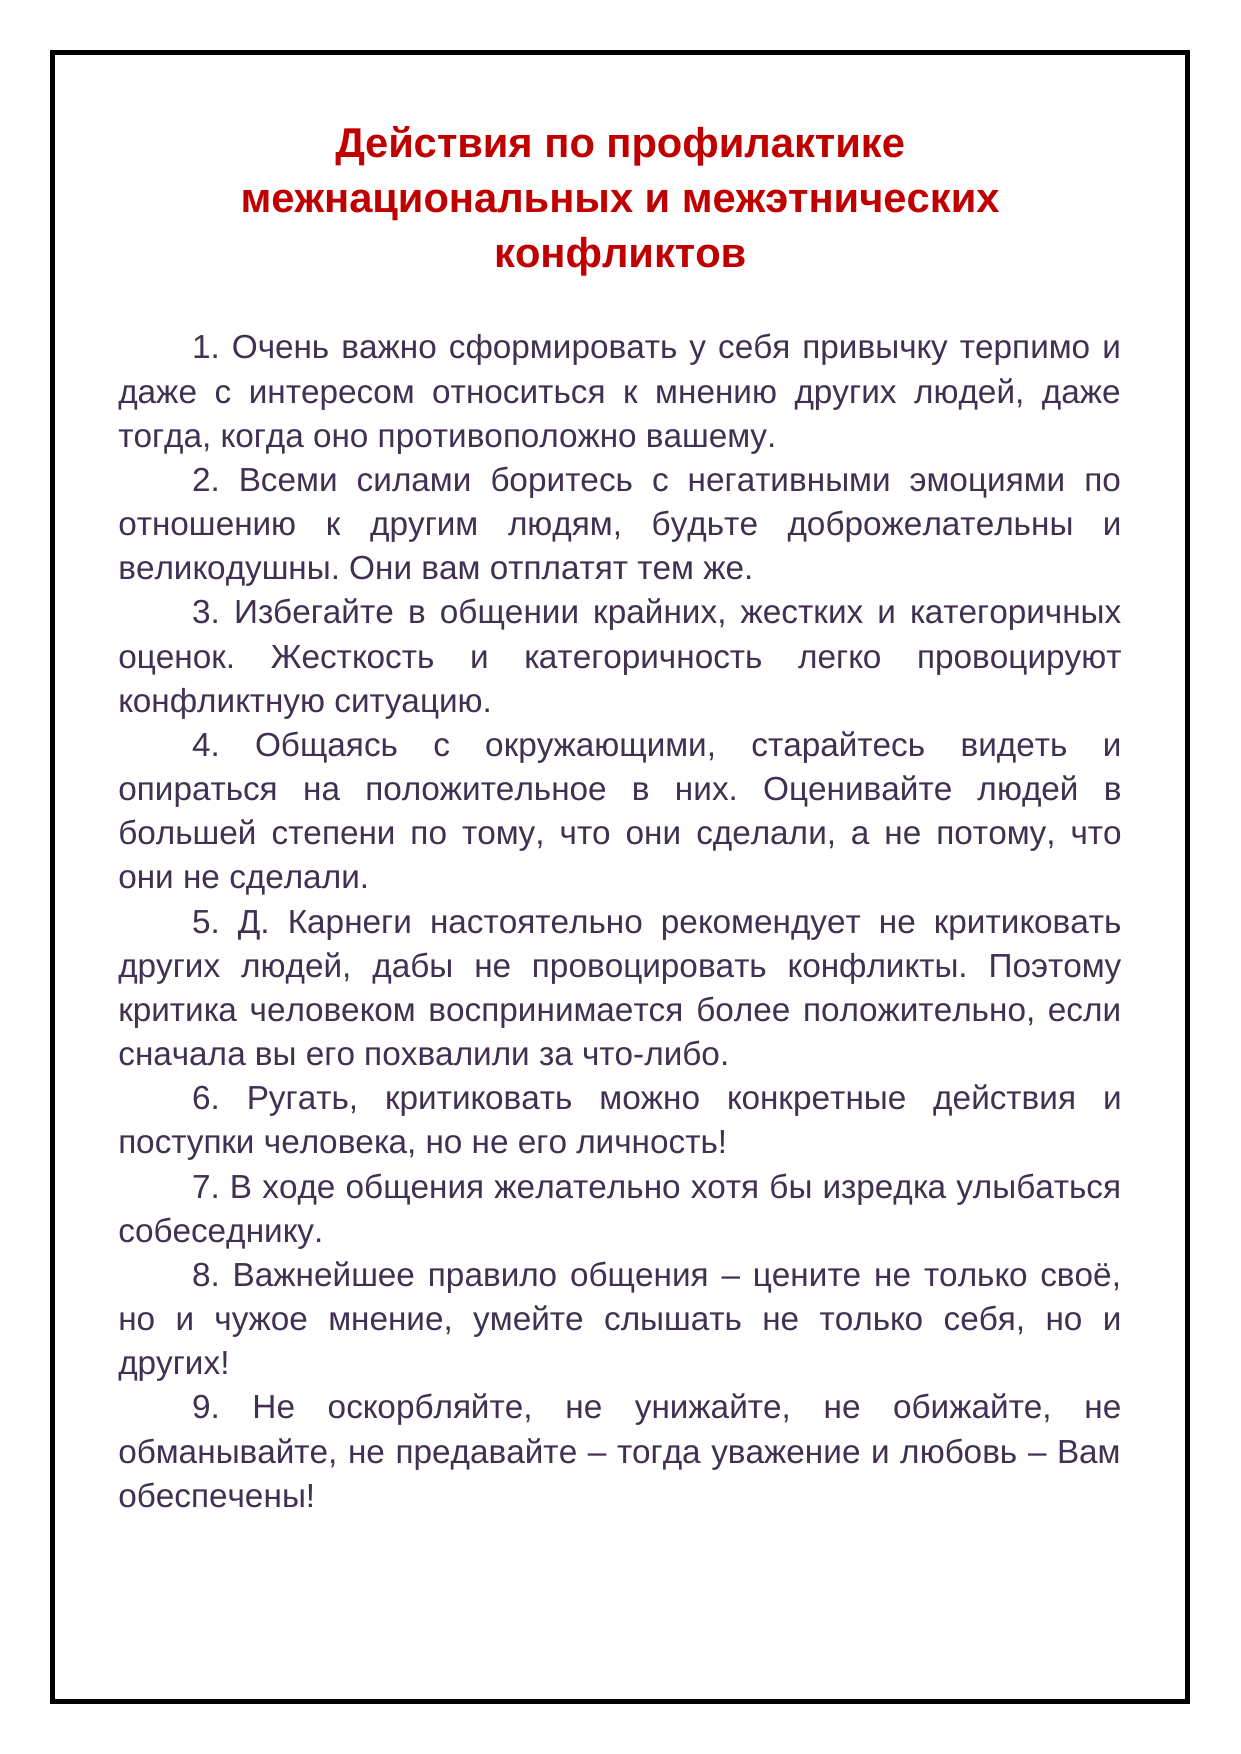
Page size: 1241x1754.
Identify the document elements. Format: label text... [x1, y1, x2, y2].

text 4. Общаясь с окружающими, старайтесь видеть и опираться на положительное в них. Оценивайте людей в большей степени по тому, что они сделали, а не потому, что они не сделали. [118, 725, 1122, 896]
text 6. Ругать, критиковать можно конкретные действия и поступки человека, но не его личность! [118, 1078, 1122, 1161]
text 3. Избегайте в общении крайних, жестких и категоричных оценок. Жесткость и категоричность легко провоцируют конфликтную ситуацию. [118, 592, 1122, 719]
text 7. В ходе общения желательно хотя бы изредка улыбаться собеседнику. [118, 1167, 1122, 1249]
text 2. Всеми силами боритесь с негативными эмоциями по отношению к другим людям, будьте доброжелательны и великодушны. Они вам отплатят тем же. [118, 460, 1122, 587]
text 5. Д. Карнеги настоятельно рекомендует не критиковать других людей, дабы не провоцировать конфликты. Поэтому критика человеком воспринимается более положительно, если сначала вы его похвалили за что-либо. [118, 902, 1122, 1073]
text 8. Важнейшее правило общения – цените не только своё, но и чужое мнение, умейте слышать не только себя, но и других! [118, 1255, 1122, 1382]
text конфликтов [118, 228, 1122, 276]
text межнациональных и межэтнических [118, 173, 1122, 221]
text 1. Очень важно сформировать у себя привычку терпимо и даже с интересом относиться к мнению других людей, даже тогда, когда оно противоположно вашему. [118, 327, 1122, 454]
text 9. Не оскорбляйте, не унижайте, не обижайте, не обманывайте, не предавайте – тогда уважение и любовь – Вам обеспечены! [118, 1387, 1122, 1514]
text Действия по профилактике [118, 118, 1122, 166]
